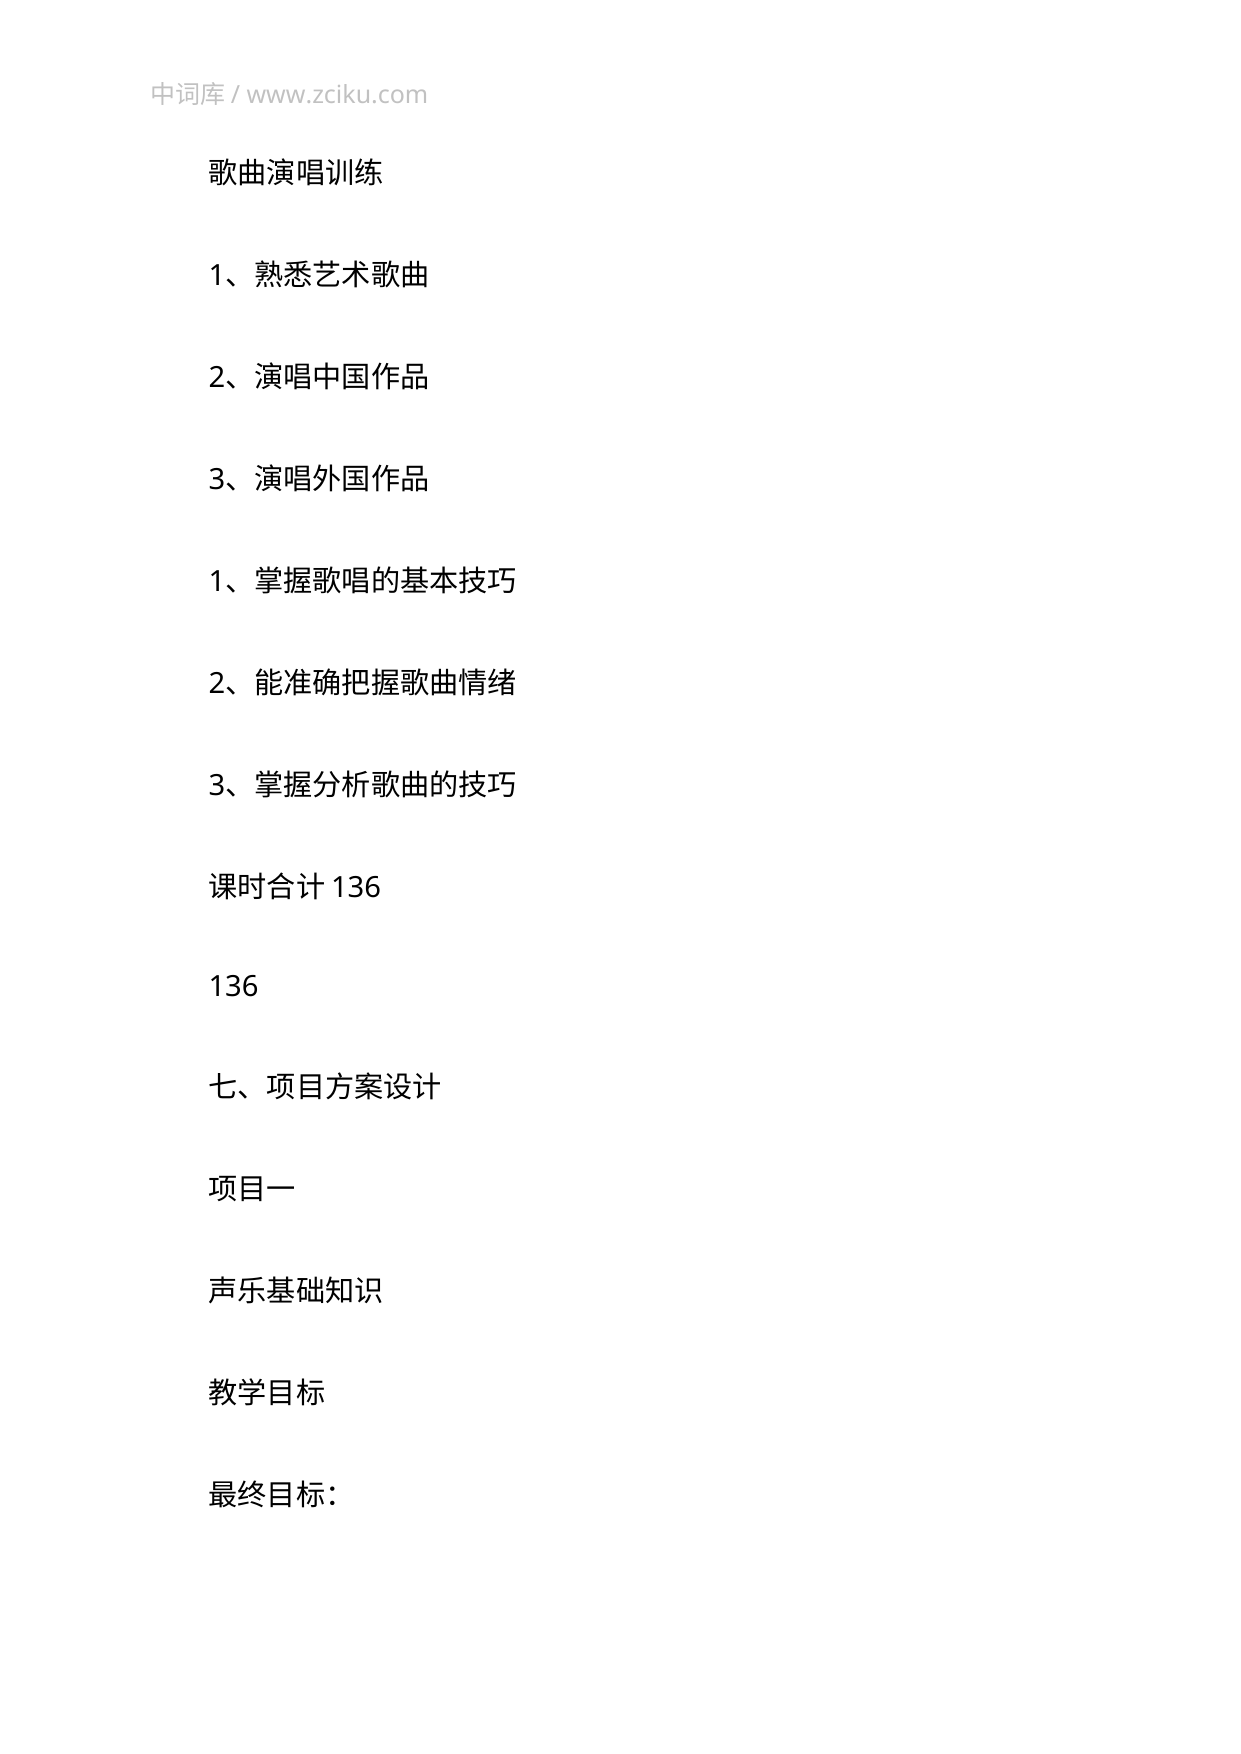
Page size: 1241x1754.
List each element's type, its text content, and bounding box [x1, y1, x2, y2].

text 3、演唱外国作品 [150, 456, 1090, 498]
text 项目一 [150, 1166, 1090, 1208]
text 136 [150, 966, 1090, 1005]
text 七、项目方案设计 [150, 1064, 1090, 1106]
text 1、熟悉艺术歌曲 [150, 252, 1090, 294]
text 3、掌握分析歌曲的技巧 [150, 762, 1090, 804]
text 2、演唱中国作品 [150, 354, 1090, 396]
text 声乐基础知识 [150, 1268, 1090, 1310]
text 教学目标 [150, 1369, 1090, 1412]
text 2、能准确把握歌曲情绪 [150, 660, 1090, 702]
text 最终目标： [150, 1471, 1090, 1513]
text 歌曲演唱训练 [150, 150, 1090, 192]
text 1、掌握歌唱的基本技巧 [150, 558, 1090, 600]
text 课时合计136 [150, 864, 1090, 906]
